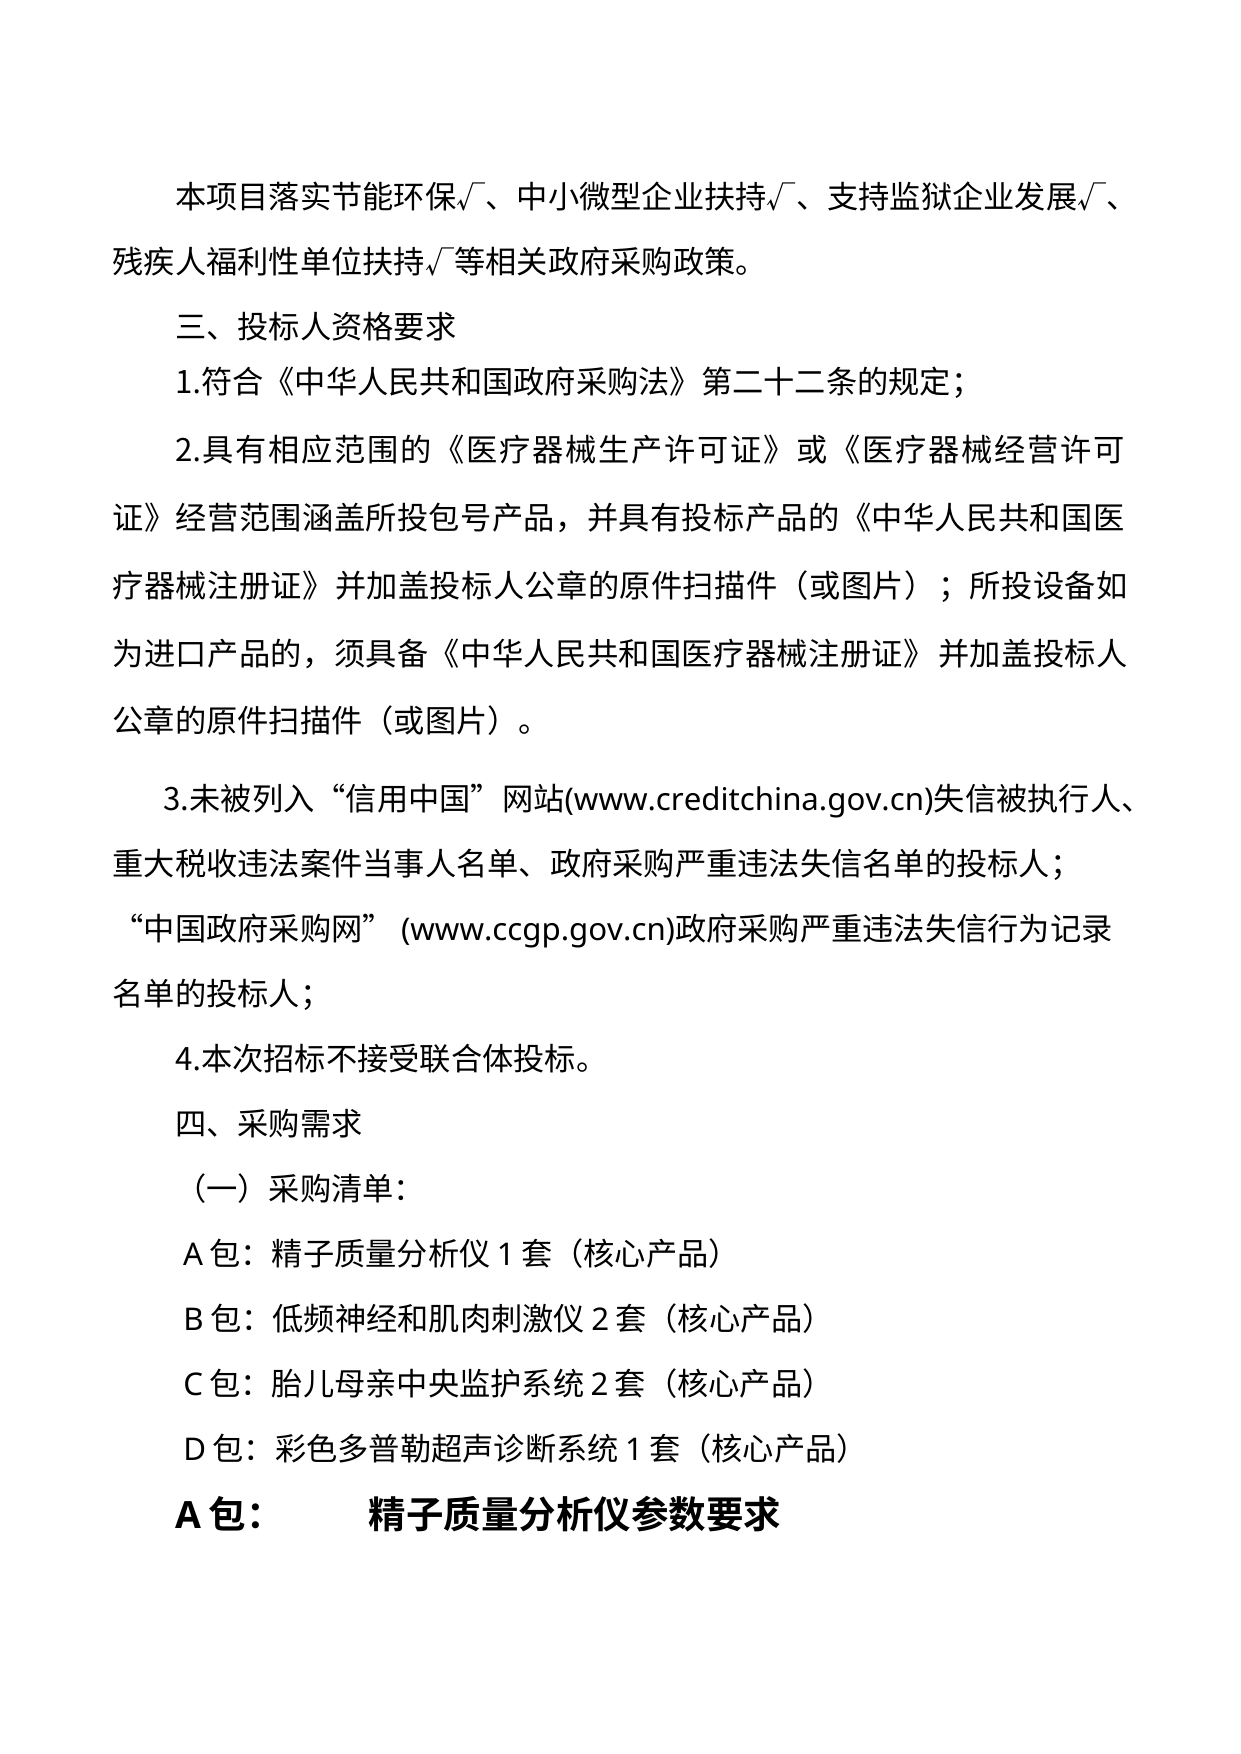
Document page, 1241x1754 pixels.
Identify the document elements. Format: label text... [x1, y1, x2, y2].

text B包：低频神经和肌肉刺激仪2套（核心产品） [112, 1284, 1128, 1349]
text 1.符合《中华人民共和国政府采购法》第二十二条的规定； [112, 357, 1128, 402]
text 本项目落实节能环保√、中小微型企业扶持√、支持监狱企业发展√、残疾人福利性单位扶持√等相关政府采购政策。 [112, 162, 1128, 292]
text 三、投标人资格要求 [112, 292, 1128, 357]
text D包：彩色多普勒超声诊断系统1套（核心产品） [112, 1414, 1128, 1479]
text 3.未被列入“信用中国”网站(www.creditchina.gov.cn)失信被执行人、重大税收违法案件当事人名单、政府采购严重违法失信名单的投标人；“中国政府采购网” (www.ccgp.gov.cn)政府采购严重违法失信行为记录名单的投标人； [112, 764, 1128, 1024]
text 4.本次招标不接受联合体投标。 [112, 1024, 1128, 1089]
text A包： 精子质量分析仪参数要求 [112, 1479, 1128, 1544]
text 2.具有相应范围的《医疗器械生产许可证》或《医疗器械经营许可证》经营范围涵盖所投包号产品，并具有投标产品的《中华人民共和国医疗器械注册证》并加盖投标人公章的原件扫描件（或图片）；所投设备如为进口产品的，须具备《中华人民共和国医疗器械注册证》并加盖投标人公章的原件扫描件（或图片）。 [112, 425, 1128, 742]
text （一）采购清单： [112, 1154, 1128, 1219]
text 四、采购需求 [112, 1089, 1128, 1154]
text A包：精子质量分析仪1套（核心产品） [112, 1219, 1128, 1284]
text C包：胎儿母亲中央监护系统2套（核心产品） [112, 1349, 1128, 1414]
